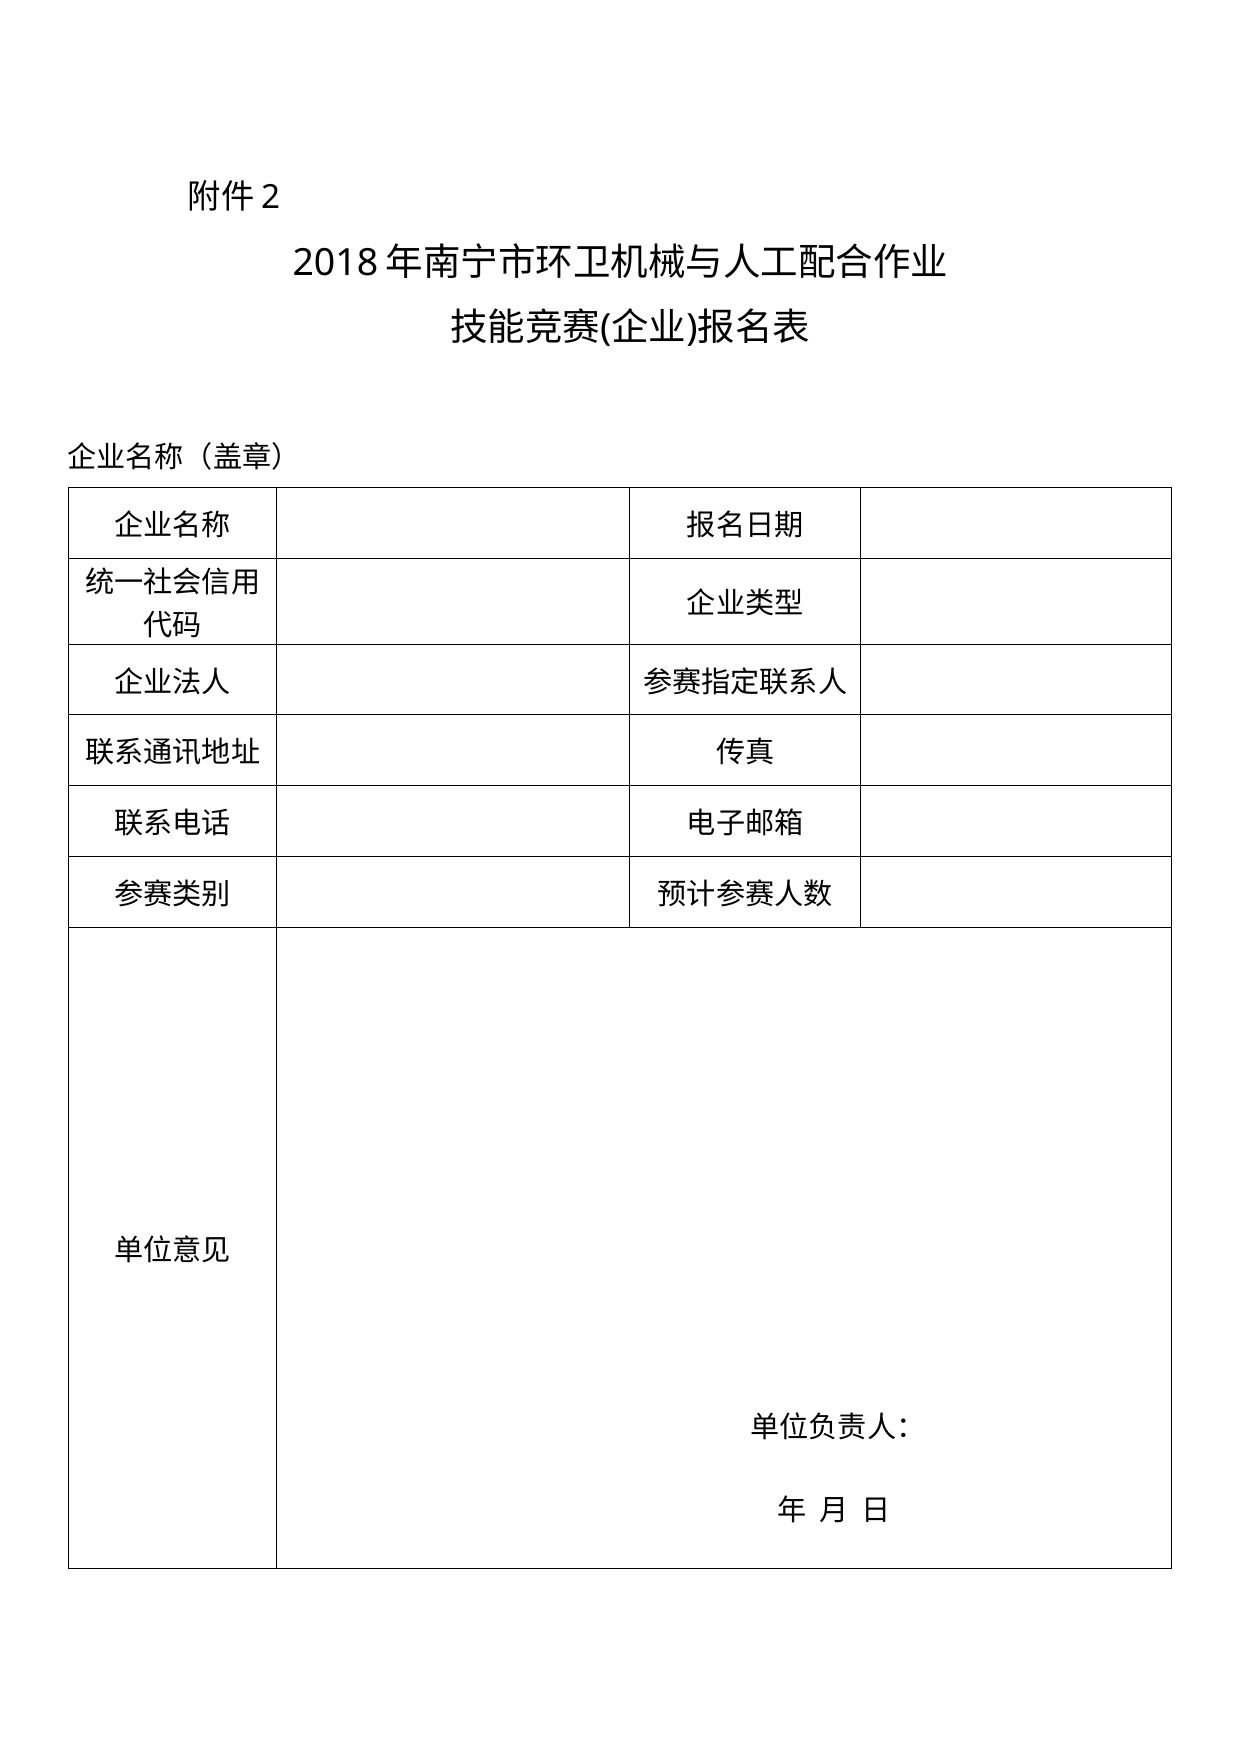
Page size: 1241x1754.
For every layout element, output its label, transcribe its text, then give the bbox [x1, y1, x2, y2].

text 企业名称（盖章） [67, 422, 1053, 487]
table_cell 传真 [630, 715, 860, 785]
table_cell [277, 857, 629, 927]
table_cell 单位负责人： 年 月 日 [277, 928, 1171, 1568]
table_header 报名日期 [630, 488, 860, 558]
table_cell [277, 645, 629, 714]
table_cell [277, 559, 629, 643]
text 附件2 [187, 162, 1053, 227]
table_cell 电子邮箱 [630, 786, 860, 856]
table_cell 参赛指定联系人 [630, 645, 860, 714]
table_cell 预计参赛人数 [630, 857, 860, 927]
table_cell [277, 786, 629, 856]
table_cell 企业法人 [69, 645, 276, 714]
table_cell [861, 857, 1171, 927]
table_cell 统一社会信用代码 [69, 559, 276, 643]
table_cell [861, 786, 1171, 856]
table_cell 联系通讯地址 [69, 715, 276, 785]
table_cell 参赛类别 [69, 857, 276, 927]
table_header 企业名称 [69, 488, 276, 558]
text 技能竞赛(企业)报名表 [187, 292, 1053, 357]
table_header [277, 488, 629, 558]
table_cell [277, 715, 629, 785]
table_cell [861, 645, 1171, 714]
table_header [861, 488, 1171, 558]
text 2018年南宁市环卫机械与人工配合作业 [187, 227, 1053, 292]
table_cell [861, 559, 1171, 643]
table_cell 单位意见 [69, 928, 276, 1568]
table_cell 企业类型 [630, 559, 860, 643]
table_cell 联系电话 [69, 786, 276, 856]
table_cell [861, 715, 1171, 785]
